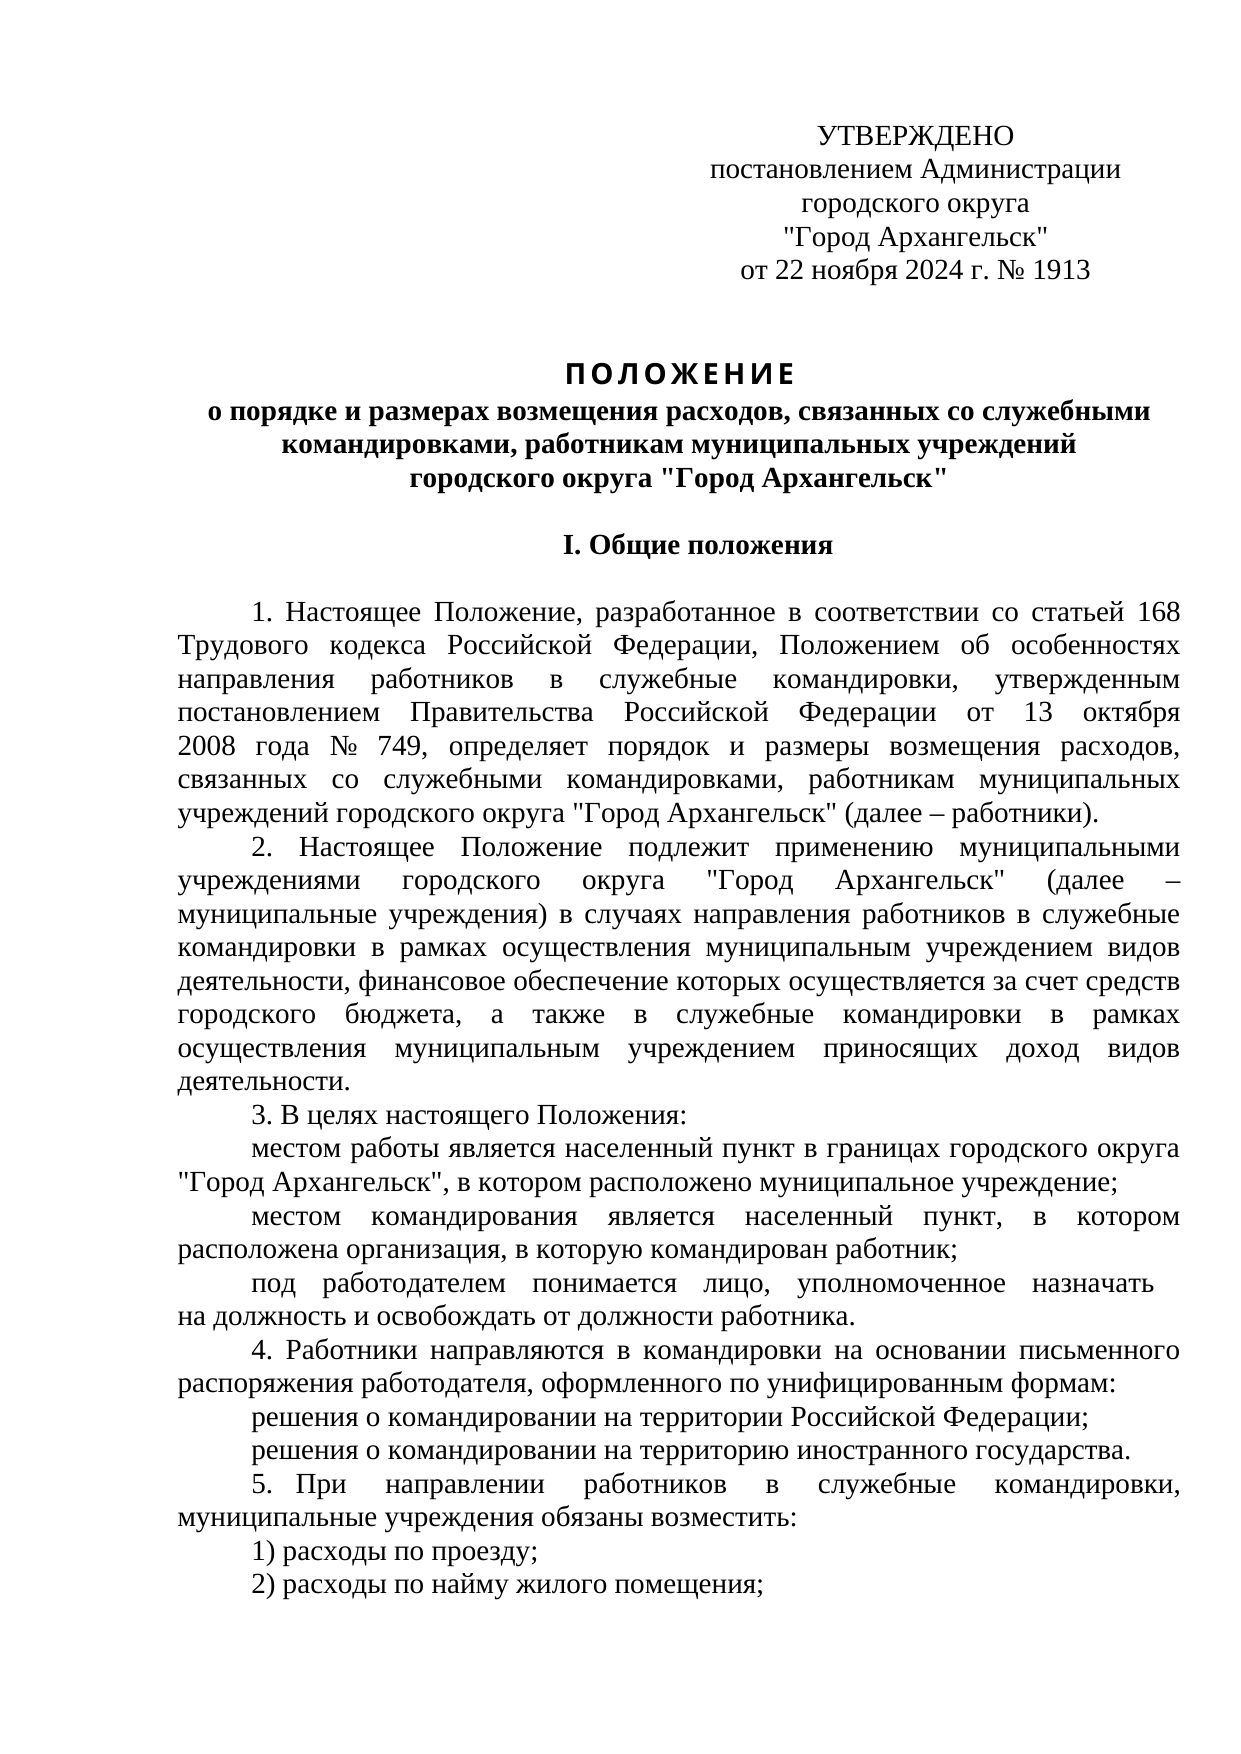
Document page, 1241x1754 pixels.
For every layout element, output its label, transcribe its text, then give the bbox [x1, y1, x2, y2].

text о порядке и размерах возмещения расходов, связанных со служебными командировками, работникам муниципальных учреждений [177, 393, 1181, 460]
text под работодателем понимается лицо, уполномоченное назначать на должность и освобождать от должности работника. [177, 1265, 1181, 1332]
text городского округа "Город Архангельск" [177, 460, 1181, 493]
text 1. Настоящее Положение, разработанное в соответствии со статьей 168 Трудового кодекса Российской Федерации, Положением об особенностях направления работников в служебные командировки, утвержденным постановлением Правительства Российской Федерации от 13 октября 2008 года № 749, определяет порядок и размеры возмещения расходов, связанных со служебными командировками, работникам муниципальных учреждений городского округа "Город Архангельск" (далее – работники). [177, 594, 1181, 829]
text 3. В целях настоящего Положения: [177, 1097, 1181, 1131]
text I. Общие положения [215, 527, 1181, 560]
text 2) расходы по найму жилого помещения; [177, 1567, 1181, 1600]
table_cell от 22 ноября 2024 г. № 1913 [650, 252, 1181, 286]
text местом работы является населенный пункт в границах городского округа "Город Архангельск", в котором расположено муниципальное учреждение; [177, 1131, 1181, 1198]
text 1) расходы по проезду; [177, 1533, 1181, 1567]
text решения о командировании на территорию иностранного государства. [177, 1432, 1181, 1466]
text местом командирования является населенный пункт, в котором расположена организация, в которую командирован работник; [177, 1198, 1181, 1265]
text 5. При направлении работников в служебные командировки, муниципальные учреждения обязаны возместить: [177, 1466, 1181, 1533]
table_header УТВЕРЖДЕНО [650, 118, 1181, 152]
table_cell постановлением Администрации городского округа "Город Архангельск" [650, 152, 1181, 252]
text 4. Работники направляются в командировки на основании письменного распоряжения работодателя, оформленного по унифицированным формам: [177, 1332, 1181, 1399]
text ПОЛОЖЕНИЕ [177, 353, 1181, 393]
text 2. Настоящее Положение подлежит применению муниципальными учреждениями городского округа "Город Архангельск" (далее – муниципальные учреждения) в случаях направления работников в служебные командировки в рамках осуществления муниципальным учреждением видов деятельности, финансовое обеспечение которых осуществляется за счет средств городского бюджета, а также в служебные командировки в рамках осуществления муниципальным учреждением приносящих доход видов деятельности. [177, 829, 1181, 1097]
text решения о командировании на территории Российской Федерации; [177, 1399, 1181, 1432]
